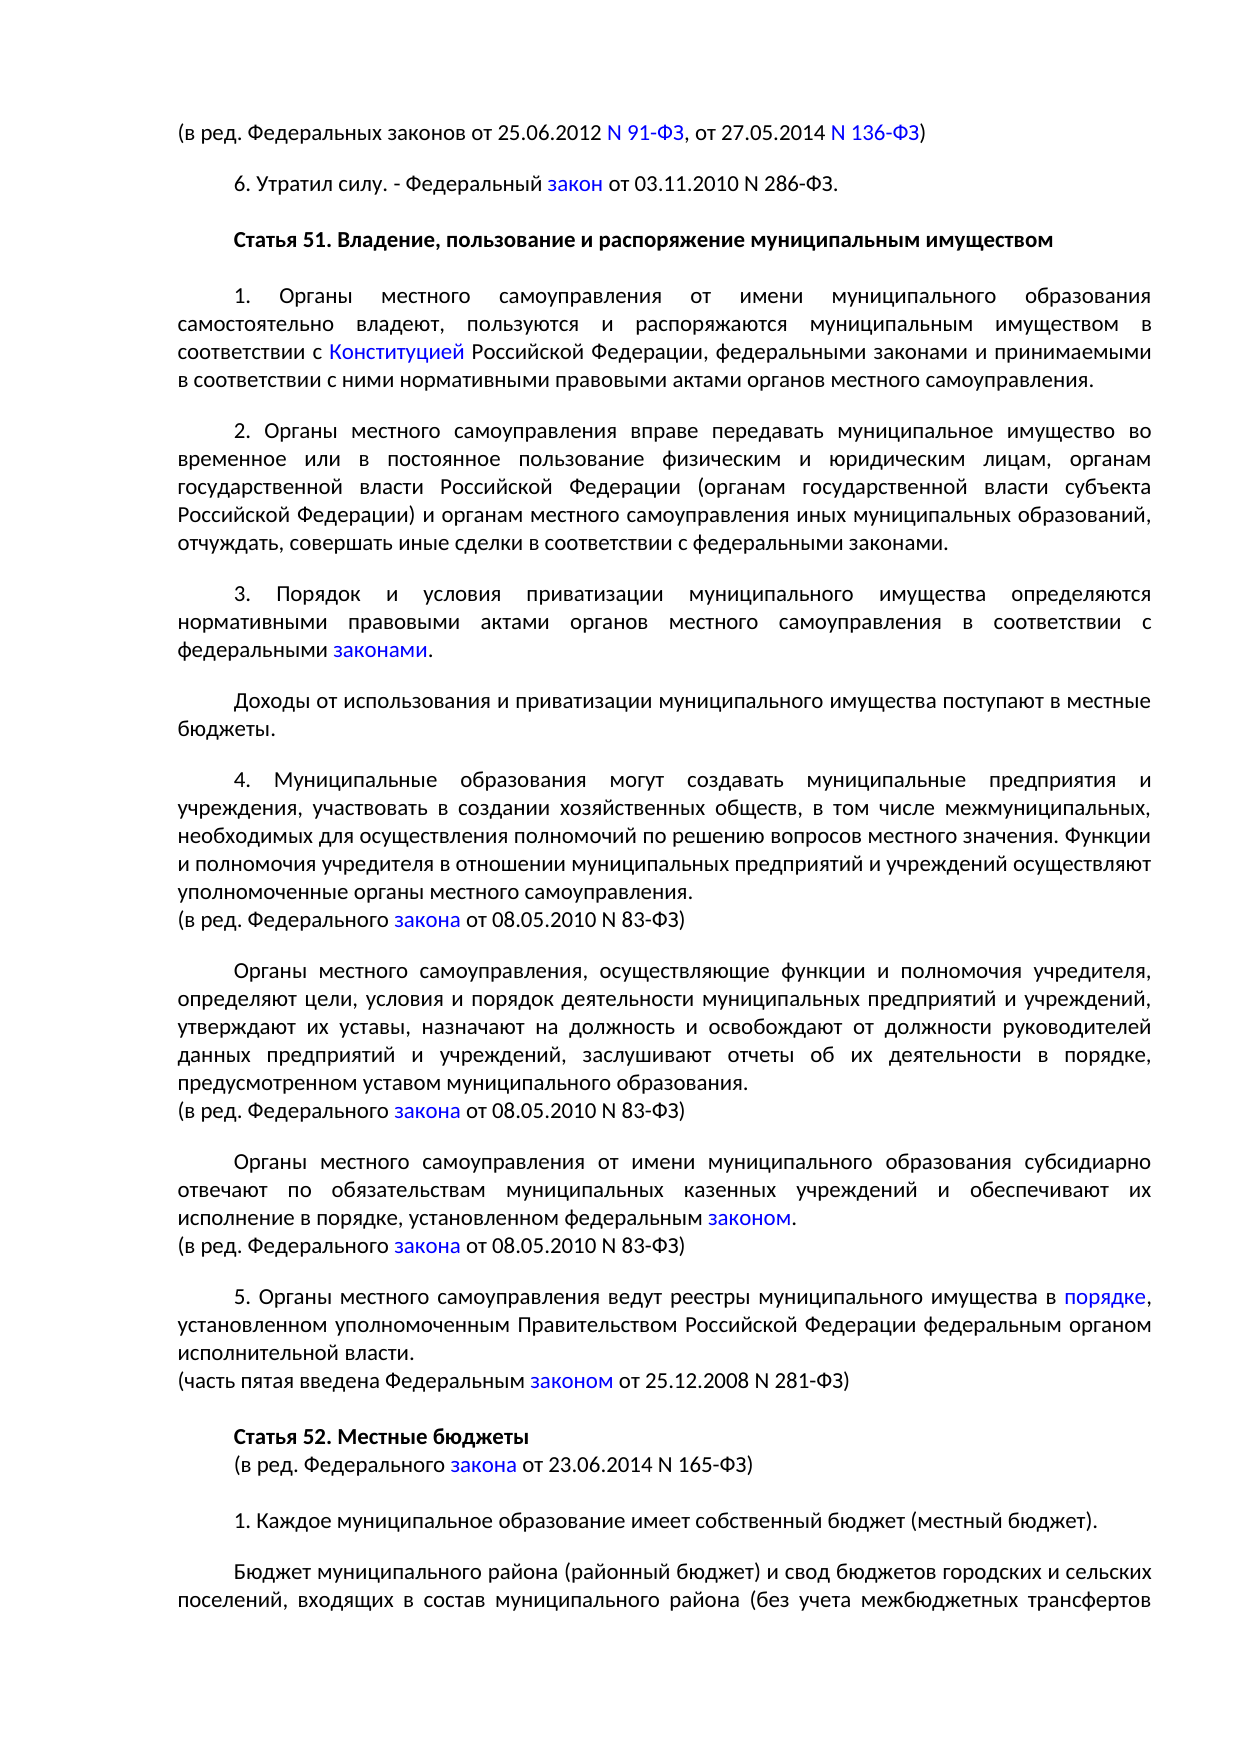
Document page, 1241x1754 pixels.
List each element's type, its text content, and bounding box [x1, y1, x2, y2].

text (в ред. Федерального закона от 08.05.2010 N 83-ФЗ) [177, 1231, 1152, 1259]
title Статья 52. Местные бюджеты [177, 1422, 1152, 1450]
text 3. Порядок и условия приватизации муниципального имущества определяются нормативными правовыми актами органов местного самоуправления в соответствии с федеральными законами. [177, 579, 1152, 663]
text (в ред. Федерального закона от 08.05.2010 N 83-ФЗ) [177, 905, 1152, 933]
text (в ред. Федерального закона от 08.05.2010 N 83-ФЗ) [177, 1096, 1152, 1124]
text Органы местного самоуправления от имени муниципального образования субсидиарно отвечают по обязательствам муниципальных казенных учреждений и обеспечивают их исполнение в порядке, установленном федеральным законом. [177, 1147, 1152, 1231]
text 6. Утратил силу. - Федеральный закон от 03.11.2010 N 286-ФЗ. [177, 169, 1152, 197]
text (в ред. Федеральных законов от 25.06.2012 N 91-ФЗ, от 27.05.2014 N 136-ФЗ) [177, 118, 1152, 146]
text Доходы от использования и приватизации муниципального имущества поступают в местные бюджеты. [177, 686, 1152, 742]
title Статья 51. Владение, пользование и распоряжение муниципальным имуществом [177, 225, 1152, 253]
text 2. Органы местного самоуправления вправе передавать муниципальное имущество во временное или в постоянное пользование физическим и юридическим лицам, органам государственной власти Российской Федерации (органам государственной власти субъекта Российской Федерации) и органам местного самоуправления иных муниципальных образований, отчуждать, совершать иные сделки в соответствии с федеральными законами. [177, 416, 1152, 556]
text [177, 1557, 1152, 1613]
text 1. Органы местного самоуправления от имени муниципального образования самостоятельно владеют, пользуются и распоряжаются муниципальным имуществом в соответствии с Конституцией Российской Федерации, федеральными законами и принимаемыми в соответствии с ними нормативными правовыми актами органов местного самоуправления. [177, 281, 1152, 393]
text (часть пятая введена Федеральным законом от 25.12.2008 N 281-ФЗ) [177, 1366, 1152, 1394]
text 5. Органы местного самоуправления ведут реестры муниципального имущества в порядке, установленном уполномоченным Правительством Российской Федерации федеральным органом исполнительной власти. [177, 1282, 1152, 1366]
text (в ред. Федерального закона от 23.06.2014 N 165-ФЗ) [177, 1450, 1152, 1478]
text 4. Муниципальные образования могут создавать муниципальные предприятия и учреждения, участвовать в создании хозяйственных обществ, в том числе межмуниципальных, необходимых для осуществления полномочий по решению вопросов местного значения. Функции и полномочия учредителя в отношении муниципальных предприятий и учреждений осуществляют уполномоченные органы местного самоуправления. [177, 765, 1152, 905]
text Органы местного самоуправления, осуществляющие функции и полномочия учредителя, определяют цели, условия и порядок деятельности муниципальных предприятий и учреждений, утверждают их уставы, назначают на должность и освобождают от должности руководителей данных предприятий и учреждений, заслушивают отчеты об их деятельности в порядке, предусмотренном уставом муниципального образования. [177, 956, 1152, 1096]
text 1. Каждое муниципальное образование имеет собственный бюджет (местный бюджет). [177, 1506, 1152, 1534]
